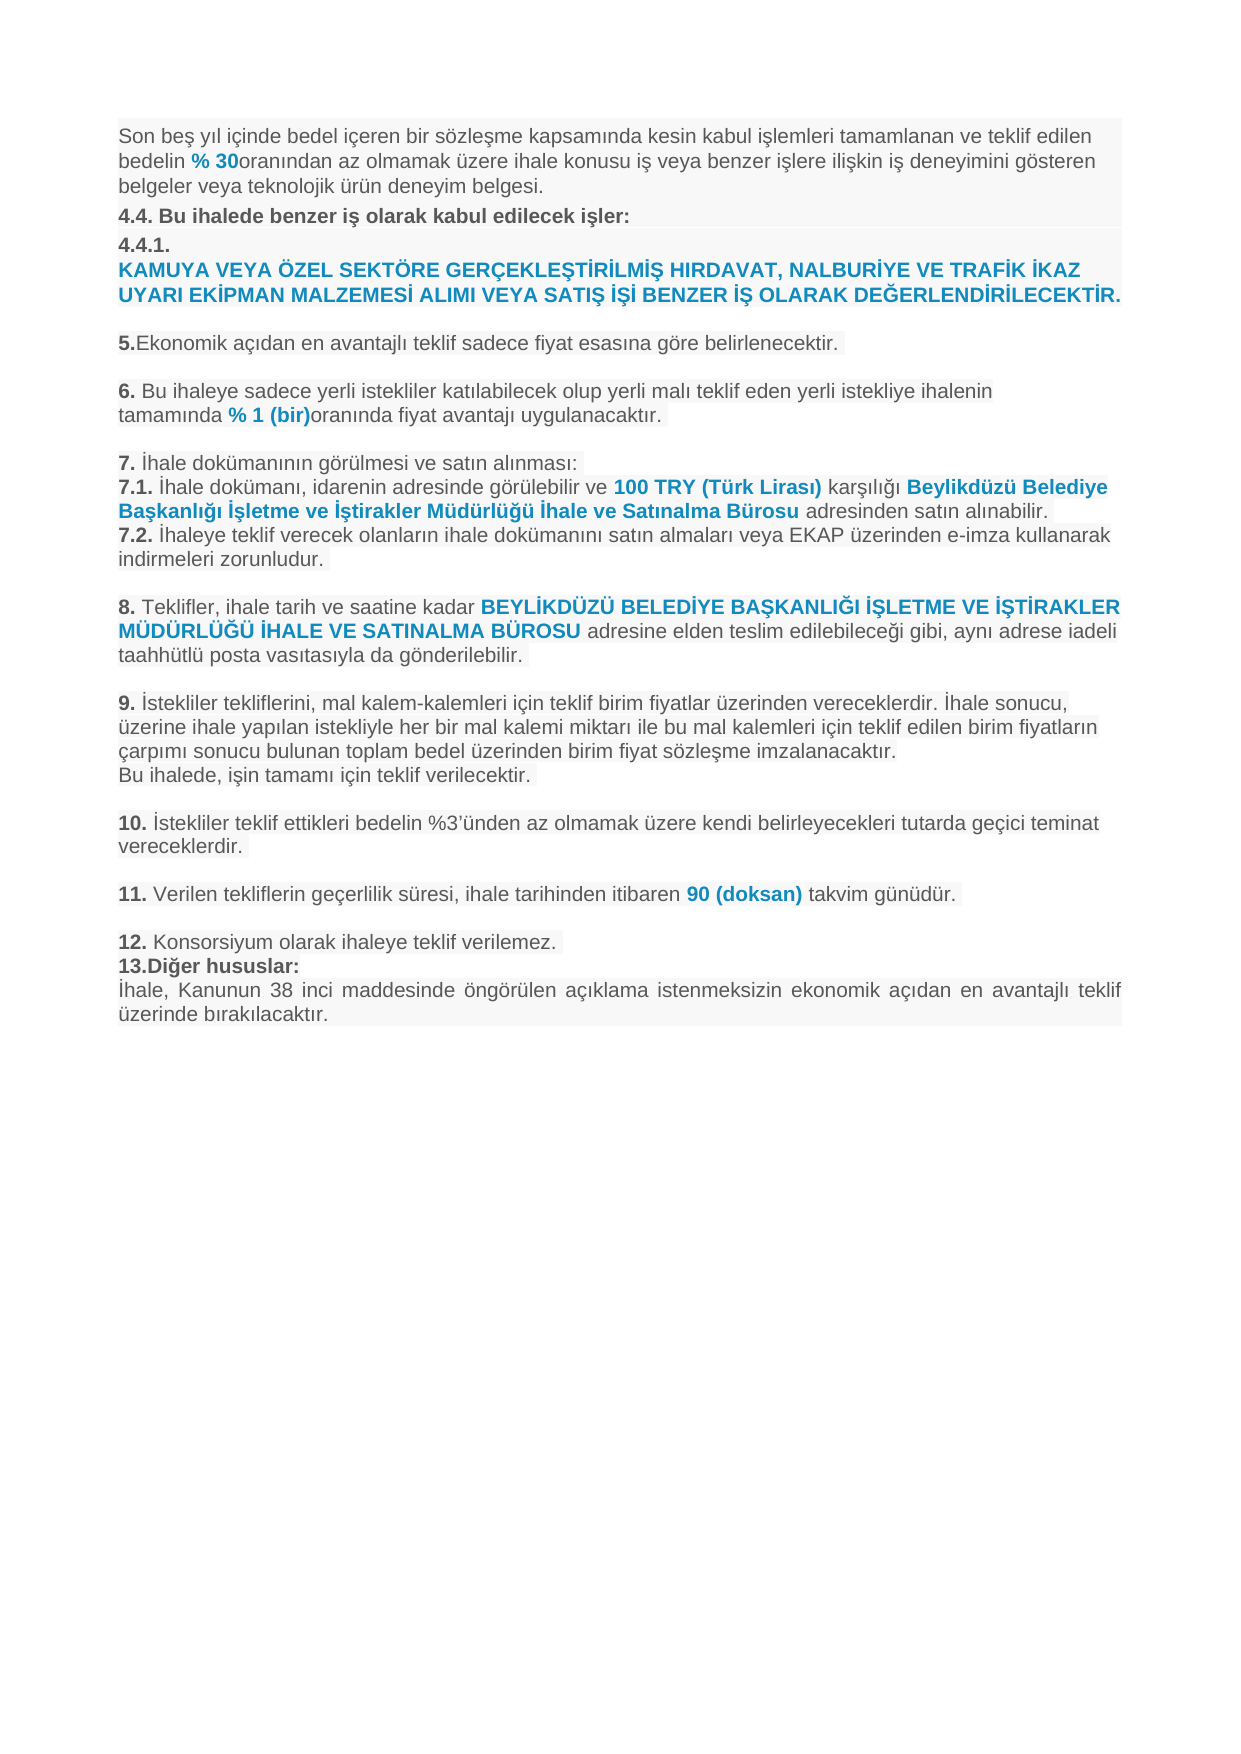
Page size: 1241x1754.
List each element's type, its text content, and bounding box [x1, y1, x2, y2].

text İhale, Kanunun 38 inci maddesinde öngörülen açıklama istenmeksizin ekonomik açıdan en avantajlı teklif üzerinde bırakılacaktır. [118, 978, 1122, 1026]
table_cell Son beş yıl içinde bedel içeren bir sözleşme kapsamında kesin kabul işlemleri tamamlanan ve teklif edilen bedelin % 30oranından az olmamak üzere ihale konusu iş veya benzer işlere ilişkin iş deneyimini gösteren belgeler veya teknolojik ürün deneyim belgesi. [118, 118, 1122, 198]
text 5.Ekonomik açıdan en avantajlı teklif sadece fiyat esasına göre belirlenecektir. 6. Bu ihaleye sadece yerli istekliler katılabilecek olup yerli malı teklif eden yerli istekliye ihalenin tamamında % 1 (bir)oranında fiyat avantajı uygulanacaktır. 7. İhale dokümanının görülmesi ve satın alınması: 7.1. İhale dokümanı, idarenin adresinde görülebilir ve 100 TRY (Türk Lirası) karşılığı Beylikdüzü Belediye Başkanlığı İşletme ve İştirakler Müdürlüğü İhale ve Satınalma Bürosu adresinden satın alınabilir. 7.2. İhaleye teklif verecek olanların ihale dokümanını satın almaları veya EKAP üzerinden e-imza kullanarak indirmeleri zorunludur. 8. Teklifler, ihale tarih ve saatine kadar BEYLİKDÜZÜ BELEDİYE BAŞKANLIĞI İŞLETME VE İŞTİRAKLER MÜDÜRLÜĞÜ İHALE VE SATINALMA BÜROSU adresine elden teslim edilebileceği gibi, aynı adrese iadeli taahhütlü posta vasıtasıyla da gönderilebilir. 9. İstekliler tekliflerini, mal kalem-kalemleri için teklif birim fiyatlar üzerinden vereceklerdir. İhale sonucu, üzerine ihale yapılan istekliyle her bir mal kalemi miktarı ile bu mal kalemleri için teklif edilen birim fiyatların çarpımı sonucu bulunan toplam bedel üzerinden birim fiyat sözleşme imzalanacaktır. Bu ihalede, işin tamamı için teklif verilecektir. 10. İstekliler teklif ettikleri bedelin %3’ünden az olmamak üzere kendi belirleyecekleri tutarda geçici teminat vereceklerdir. 11. Verilen tekliflerin geçerlilik süresi, ihale tarihinden itibaren 90 (doksan) takvim günüdür. 12. Konsorsiyum olarak ihaleye teklif verilemez. 13.Diğer hususlar: [118, 307, 1122, 978]
table_cell 4.4.1. KAMUYA VEYA ÖZEL SEKTÖRE GERÇEKLEŞTİRİLMİŞ HIRDAVAT, NALBURİYE VE TRAFİK İKAZ UYARI EKİPMAN MALZEMESİ ALIMI VEYA SATIŞ İŞİ BENZER İŞ OLARAK DEĞERLENDİRİLECEKTİR. [118, 228, 1122, 307]
table_header 4.4. Bu ihalede benzer iş olarak kabul edilecek işler: [118, 198, 1122, 227]
